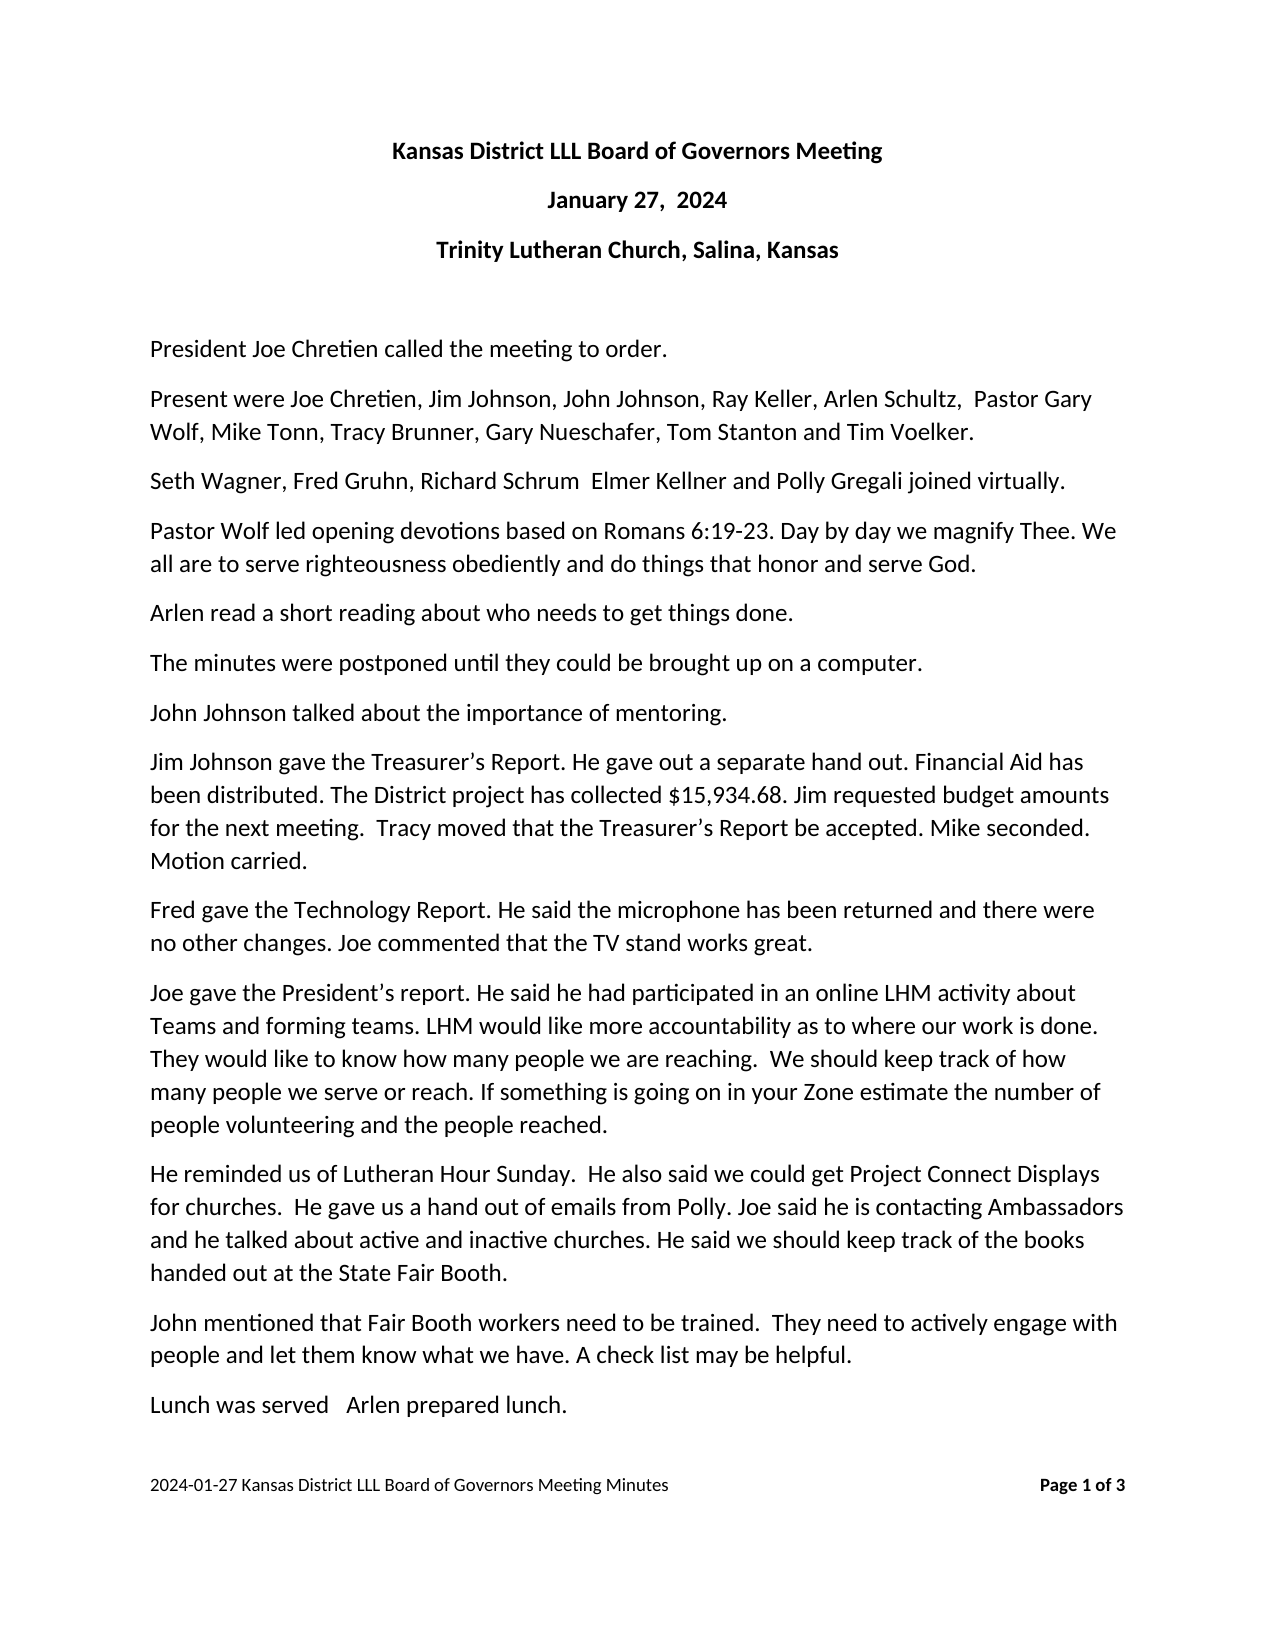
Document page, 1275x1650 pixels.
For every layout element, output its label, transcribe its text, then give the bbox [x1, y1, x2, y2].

text January 27, 2024 [150, 184, 1125, 215]
text Trinity Lutheran Church, Salina, Kansas [150, 234, 1125, 265]
text President Joe Chretien called the meeting to order. [150, 333, 1125, 364]
text Lunch was served Arlen prepared lunch. [150, 1389, 1125, 1420]
text He reminded us of Lutheran Hour Sunday. He also said we could get Project Connect Displays for churches. He gave us a hand out of emails from Polly. Joe said he is contacting Ambassadors and he talked about active and inactive churches. He said we should keep track of the books handed out at the State Fair Booth. [150, 1158, 1125, 1288]
text Kansas District LLL Board of Governors Meeting [150, 135, 1125, 166]
text John mentioned that Fair Booth workers need to be trained. They need to actively engage with people and let them know what we have. A check list may be helpful. [150, 1307, 1125, 1370]
text Present were Joe Chretien, Jim Johnson, John Johnson, Ray Keller, Arlen Schultz, Pastor Gary Wolf, Mike Tonn, Tracy Brunner, Gary Nueschafer, Tom Stanton and Tim Voelker. [150, 383, 1125, 446]
text Pastor Wolf led opening devotions based on Romans 6:19-23. Day by day we magnify Thee. We all are to serve righteousness obediently and do things that honor and serve God. [150, 515, 1125, 578]
text The minutes were postponed until they could be brought up on a computer. [150, 647, 1125, 678]
text John Johnson talked about the importance of mentoring. [150, 697, 1125, 727]
text Arlen read a short reading about who needs to get things done. [150, 597, 1125, 628]
text Joe gave the President’s report. He said he had participated in an online LHM activity about Teams and forming teams. LHM would like more accountability as to where our work is done. They would like to know how many people we are reaching. We should keep track of how many people we serve or reach. If something is going on in your Zone estimate the number of people volunteering and the people reached. [150, 977, 1125, 1139]
text Fred gave the Technology Report. He said the microphone has been returned and there were no other changes. Joe commented that the TV stand works great. [150, 894, 1125, 958]
text Jim Johnson gave the Treasurer’s Report. He gave out a separate hand out. Financial Aid has been distributed. The District project has collected $15,934.68. Jim requested budget amounts for the next meeting. Tracy moved that the Treasurer’s Report be accepted. Mike seconded. Motion carried. [150, 746, 1125, 876]
text Seth Wagner, Fred Gruhn, Richard Schrum Elmer Kellner and Polly Gregali joined virtually. [150, 465, 1125, 496]
